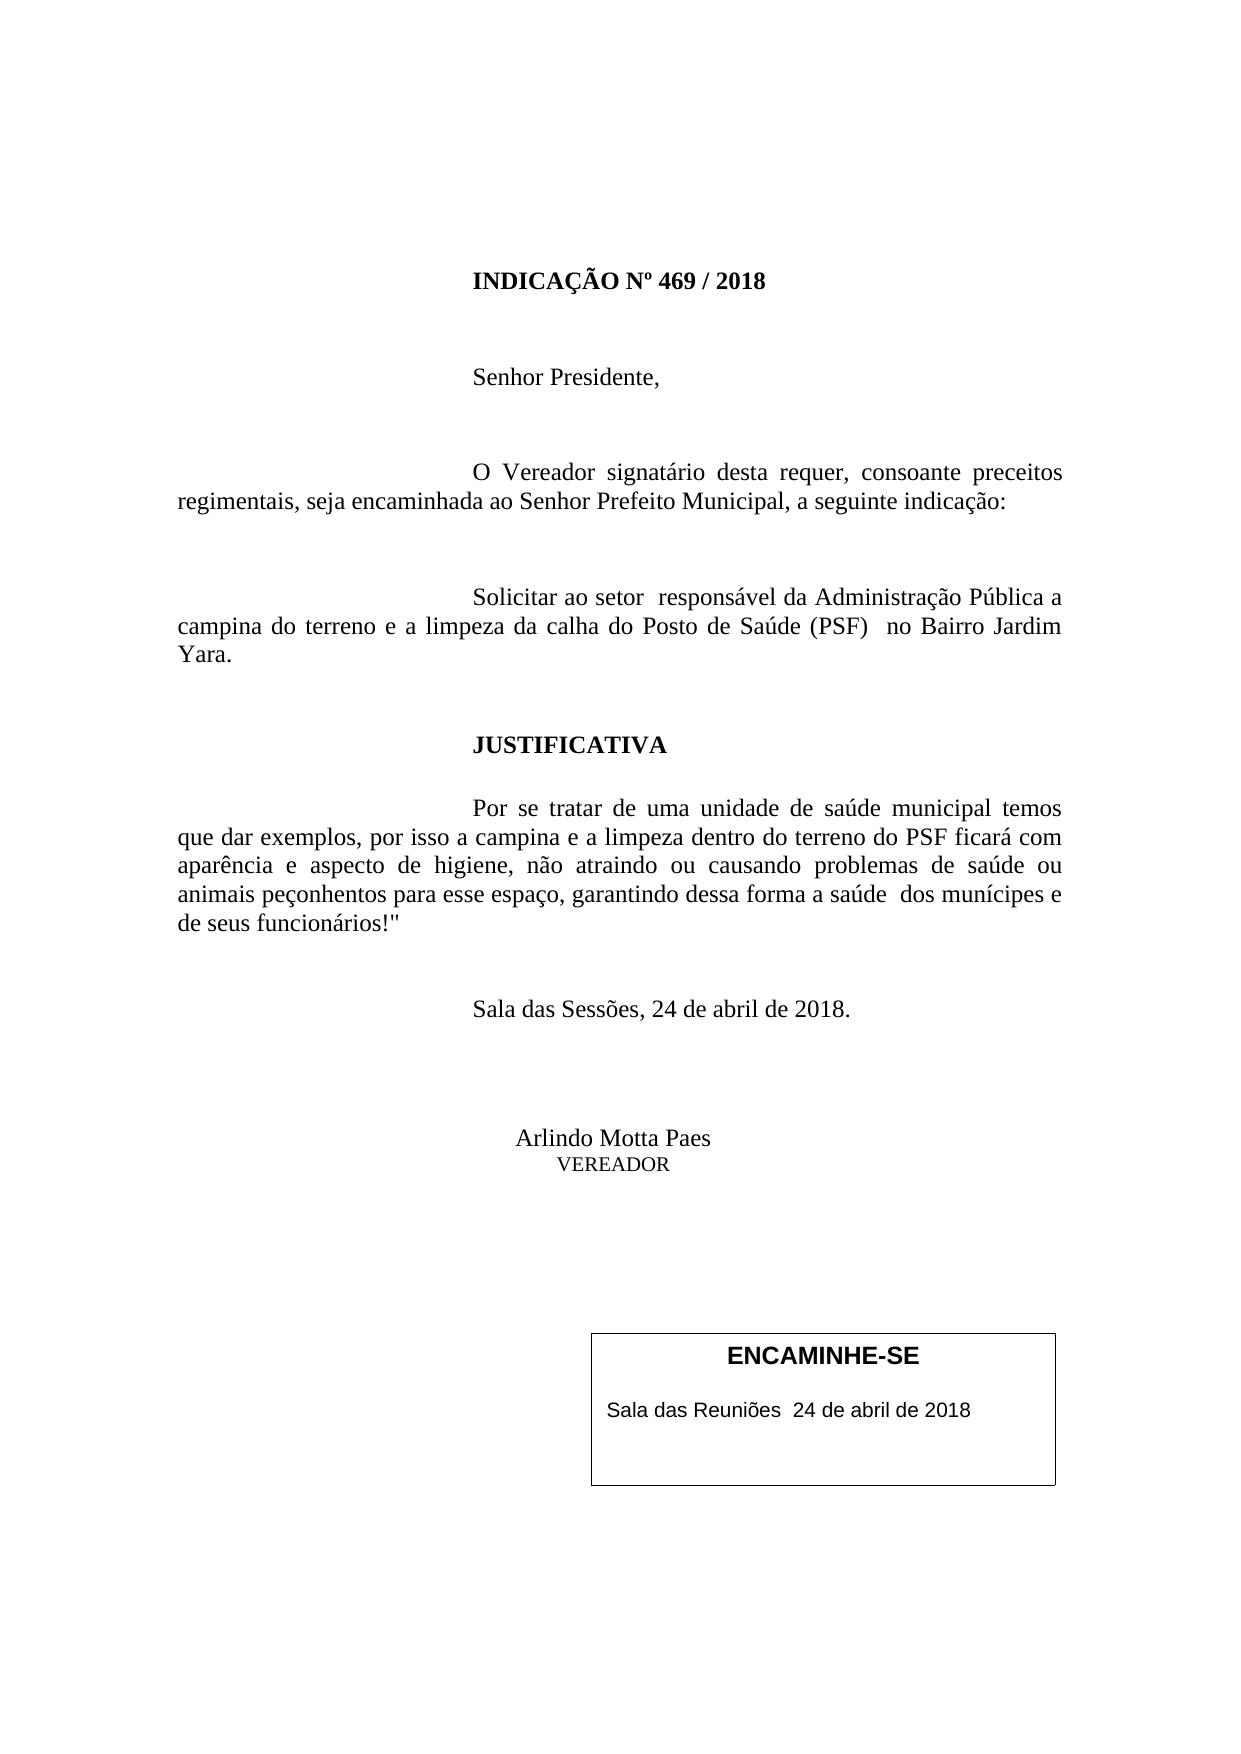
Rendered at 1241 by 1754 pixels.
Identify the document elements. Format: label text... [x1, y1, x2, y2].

text O Vereador signatário desta requer, consoante preceitos regimentais, seja encaminhada ao Senhor Prefeito Municipal, a seguinte indicação: [177, 457, 1063, 515]
table_cell VEREADOR [170, 1152, 1056, 1181]
text JUSTIFICATIVA [177, 731, 1004, 759]
text Sala das Sessões, 24 de abril de 2018. [472, 994, 1063, 1023]
text Solicitar ao setor responsável da Administração Pública a campina do terreno e a limpeza da calha do Posto de Saúde (PSF) no Bairro Jardim Yara. [177, 582, 1063, 668]
table_header Arlindo Motta Paes [170, 1124, 1056, 1152]
text Por se tratar de uma unidade de saúde municipal temos que dar exemplos, por isso a campina e a limpeza dentro do terreno do PSF ficará com aparência e aspecto de higiene, não atraindo ou causando problemas de saúde ou animais peçonhentos para esse espaço, garantindo dessa forma a saúde dos munícipes e de seus funcionários!" [177, 793, 1063, 937]
text INDICAÇÃO Nº 469 / 2018 [472, 266, 1063, 294]
text Senhor Presidente, [472, 362, 1063, 390]
